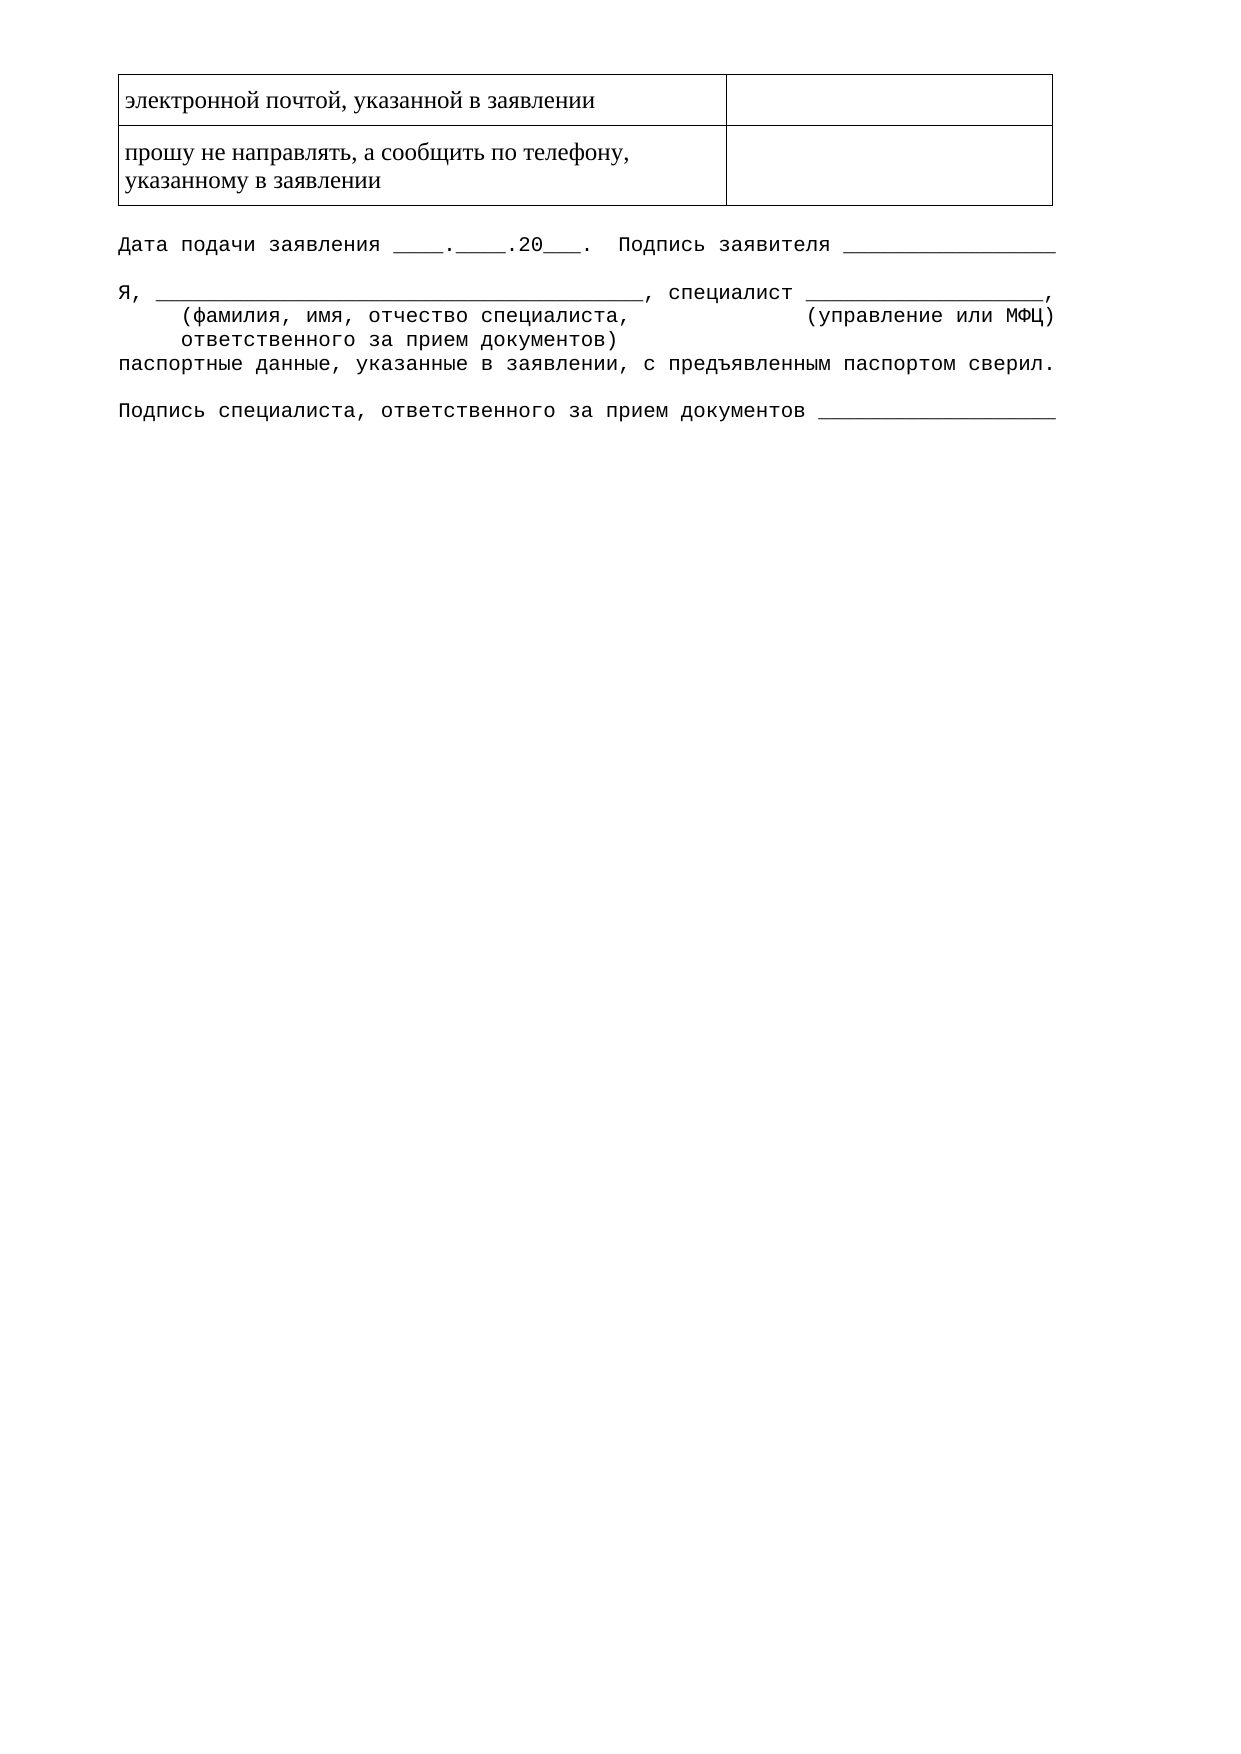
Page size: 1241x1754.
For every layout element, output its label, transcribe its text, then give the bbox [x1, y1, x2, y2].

text (фамилия, имя, отчество специалиста, (управление или МФЦ) [118, 305, 1181, 329]
text Подпись специалиста, ответственного за прием документов ___________________ [118, 400, 1181, 424]
text Дата подачи заявления ____.____.20___. Подпись заявителя _________________ [118, 234, 1181, 258]
text Я, _______________________________________, специалист ___________________, [118, 282, 1181, 305]
text ответственного за прием документов) [118, 329, 1181, 353]
table_cell прошу не направлять, а сообщить по телефону, указанному в заявлении [119, 126, 726, 205]
text паспортные данные, указанные в заявлении, с предъявленным паспортом сверил. [118, 353, 1181, 376]
table_cell электронной почтой, указанной в заявлении [119, 75, 726, 125]
table_cell [727, 126, 1052, 205]
table_cell [727, 75, 1052, 125]
